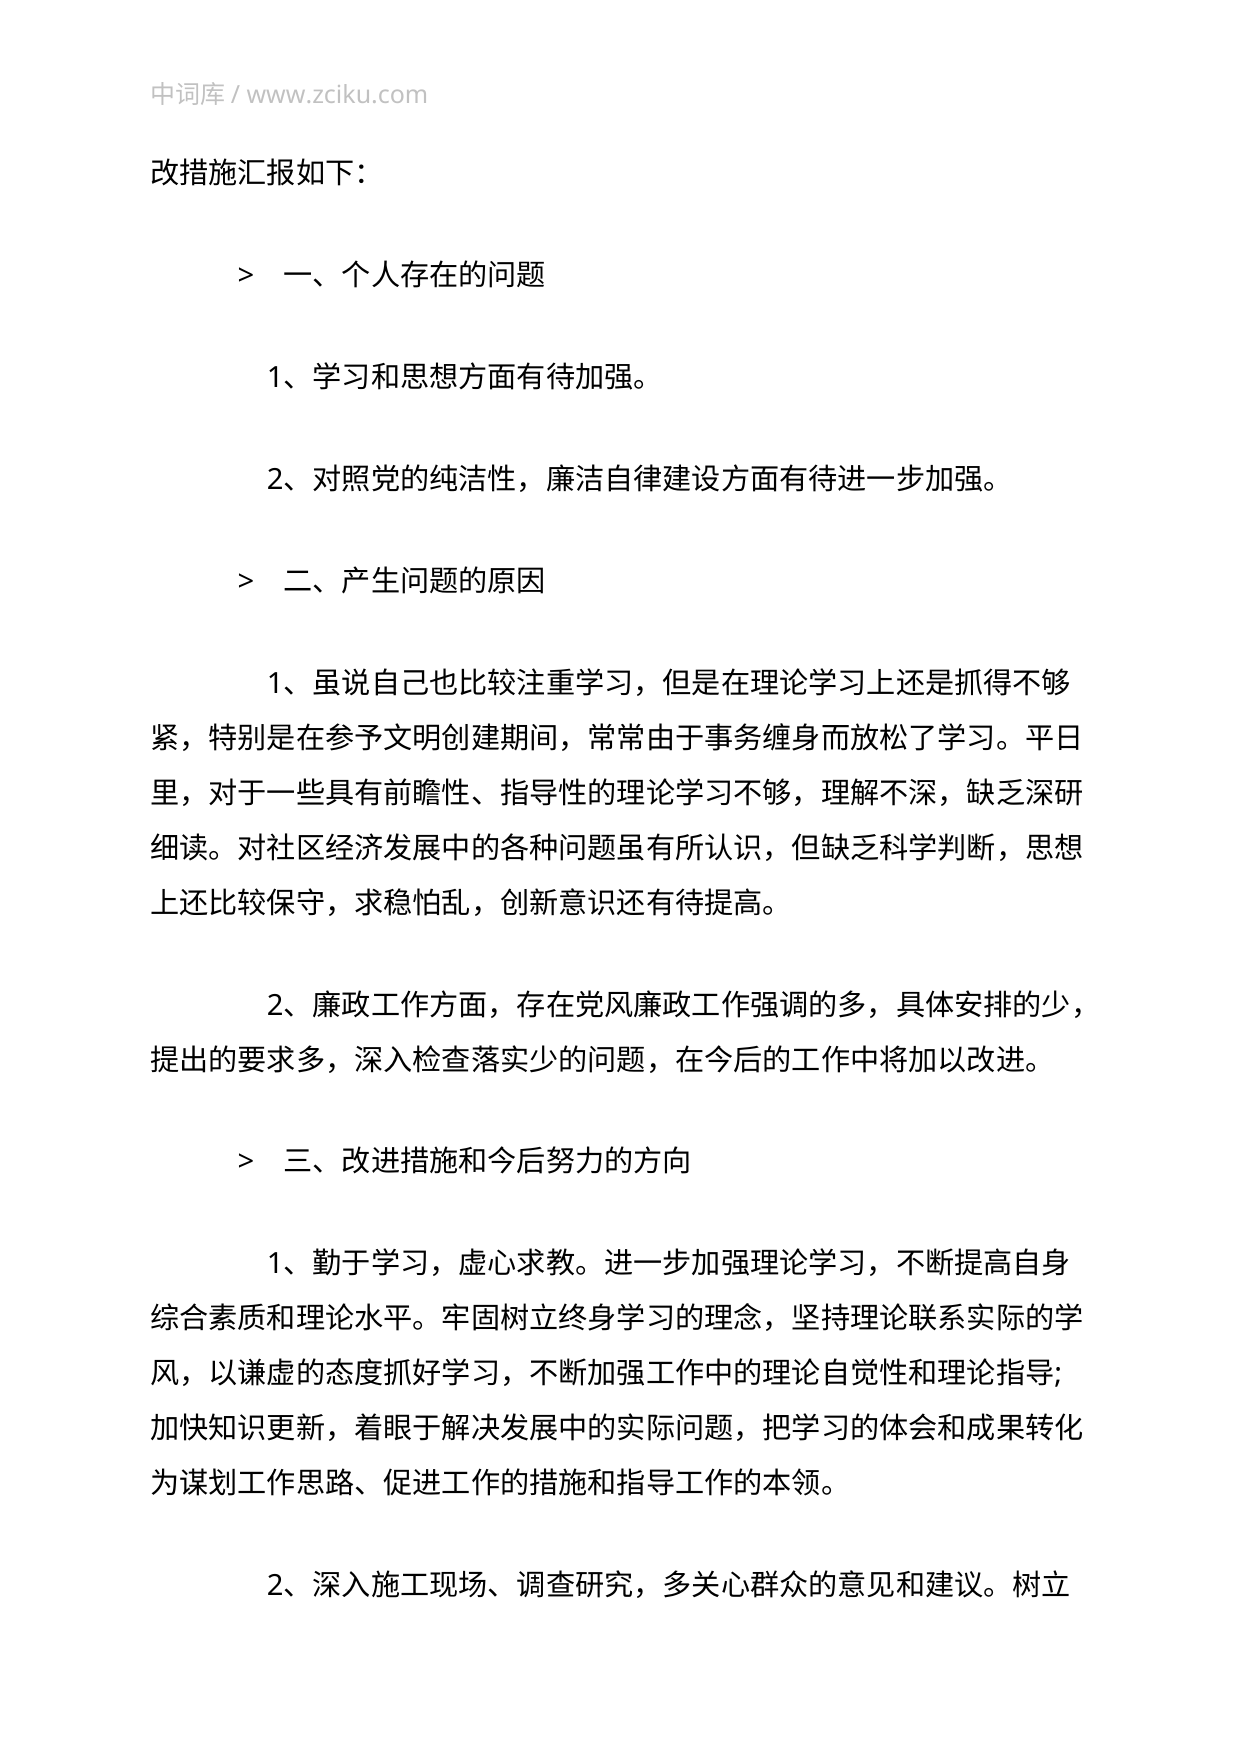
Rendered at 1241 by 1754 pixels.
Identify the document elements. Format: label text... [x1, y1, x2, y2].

text 1、虽说自己也比较注重学习，但是在理论学习上还是抓得不够紧，特别是在参予文明创建期间，常常由于事务缠身而放松了学习。平日里，对于一些具有前瞻性、指导性的理论学习不够，理解不深，缺乏深研细读。对社区经济发展中的各种问题虽有所认识，但缺乏科学判断，思想上还比较保守，求稳怕乱，创新意识还有待提高。 [150, 660, 1090, 922]
text > 三、改进措施和今后努力的方向 [150, 1138, 1090, 1180]
text 1、学习和思想方面有待加强。 [150, 354, 1090, 396]
text 2、廉政工作方面，存在党风廉政工作强调的多，具体安排的少，提出的要求多，深入检查落实少的问题，在今后的工作中将加以改进。 [150, 981, 1090, 1078]
text 1、勤于学习，虚心求教。进一步加强理论学习，不断提高自身综合素质和理论水平。牢固树立终身学习的理念，坚持理论联系实际的学风，以谦虚的态度抓好学习，不断加强工作中的理论自觉性和理论指导;加快知识更新，着眼于解决发展中的实际问题，把学习的体会和成果转化为谋划工作思路、促进工作的措施和指导工作的本领。 [150, 1240, 1090, 1502]
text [150, 150, 1090, 192]
text > 一、个人存在的问题 [150, 252, 1090, 294]
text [150, 1561, 1090, 1604]
text 2、对照党的纯洁性，廉洁自律建设方面有待进一步加强。 [150, 456, 1090, 498]
text > 二、产生问题的原因 [150, 558, 1090, 600]
